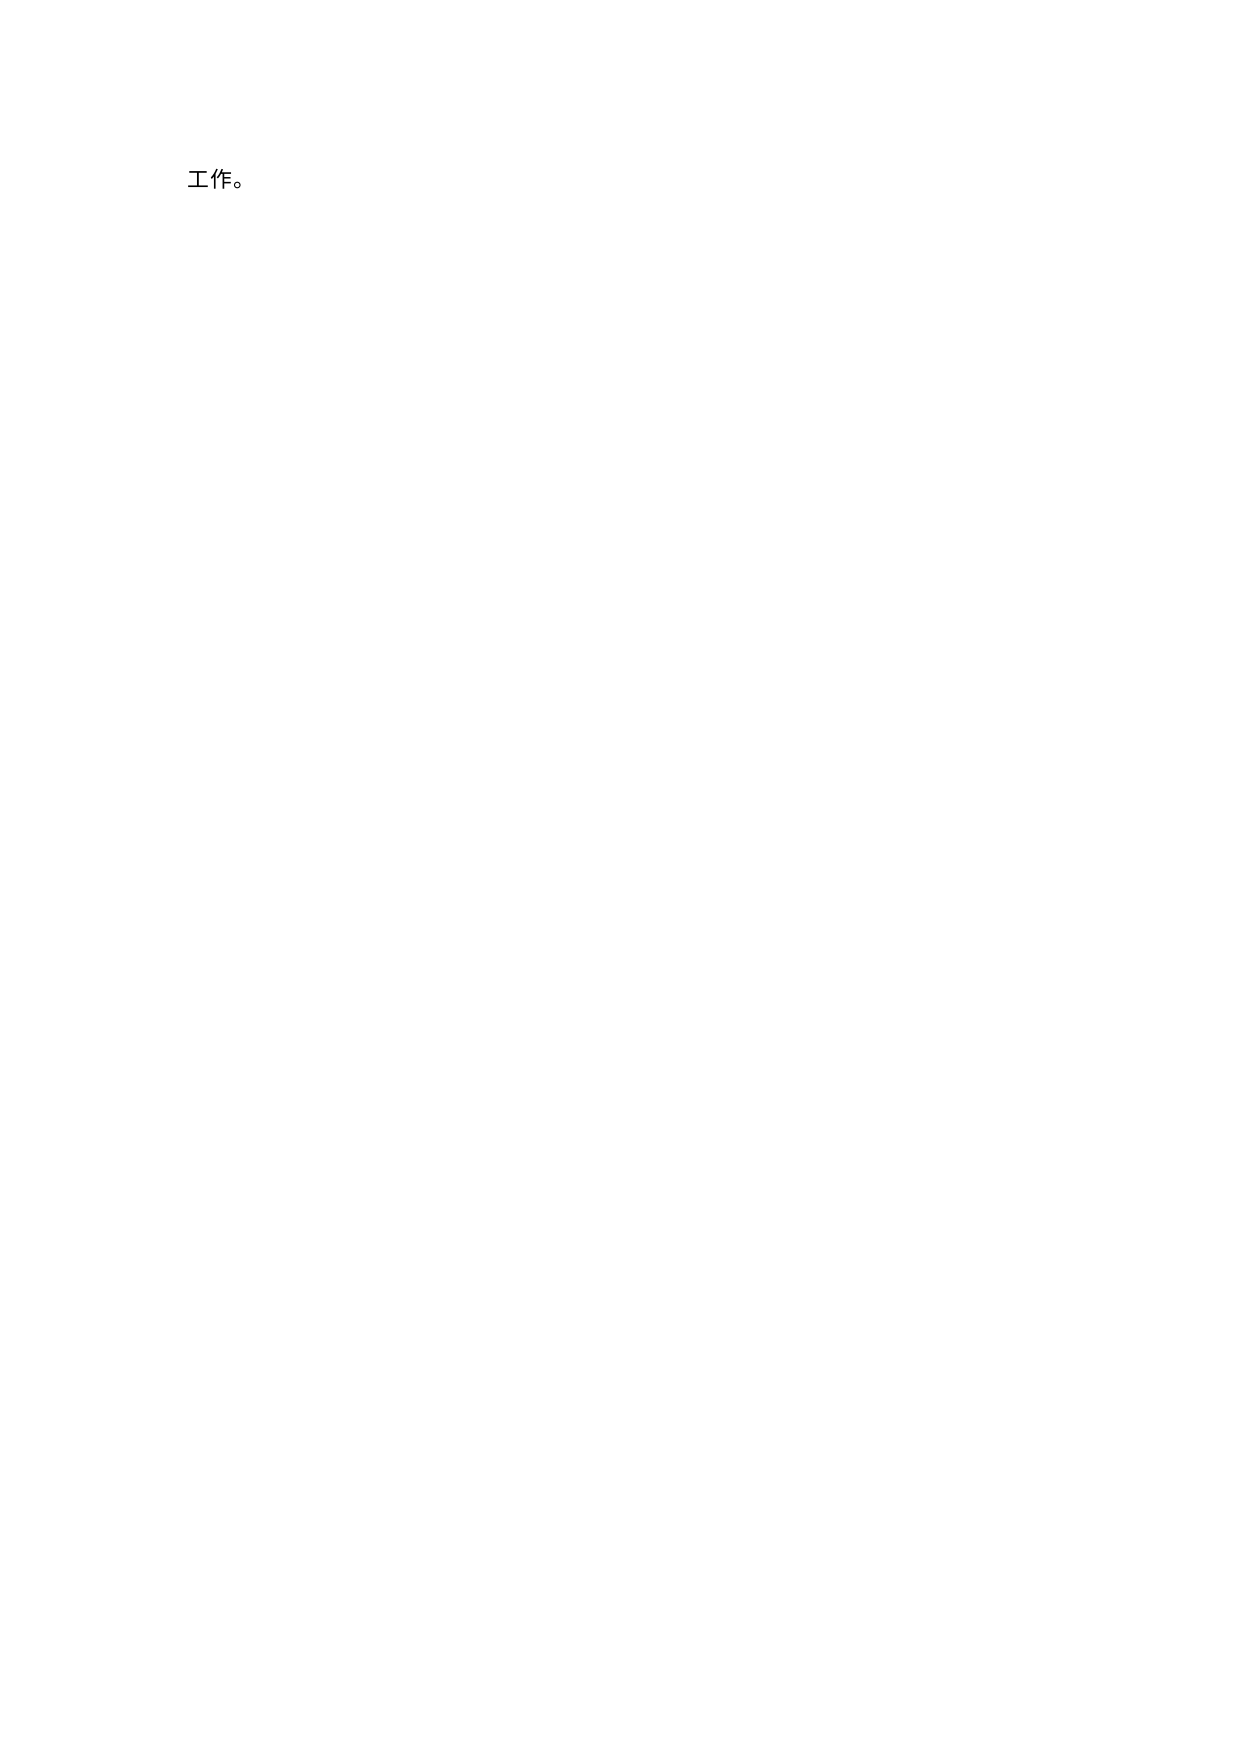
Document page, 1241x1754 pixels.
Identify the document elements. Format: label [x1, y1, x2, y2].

text [187, 162, 1053, 194]
